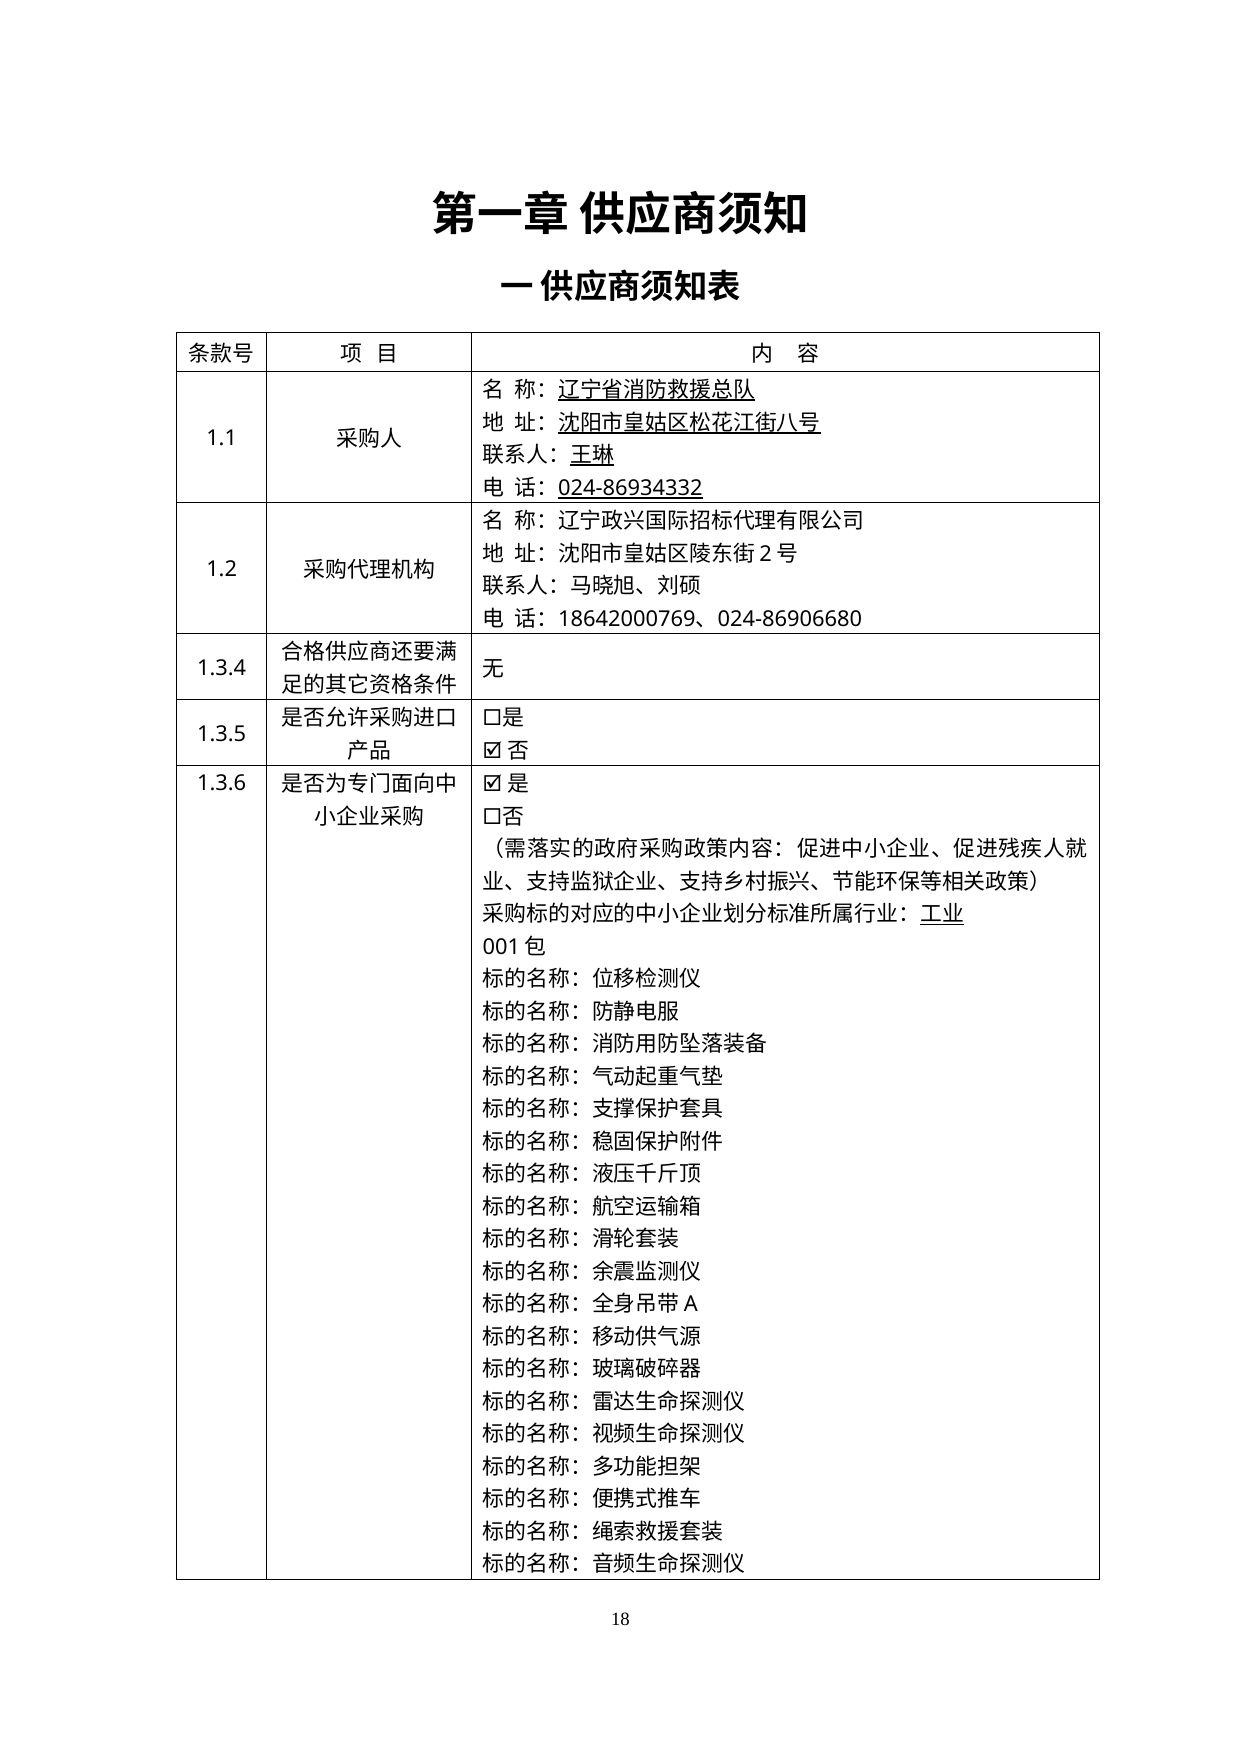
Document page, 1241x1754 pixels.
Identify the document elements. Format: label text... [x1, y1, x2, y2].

table_header 项 目 [267, 333, 471, 371]
table_cell 无 [472, 634, 1099, 699]
table_cell 1.3.6 [177, 766, 266, 1578]
table_cell 采购人 [267, 372, 471, 502]
table_cell 名 称：辽宁省消防救援总队 地 址：沈阳市皇姑区松花江街八号 联系人：王琳 电 话：024-86934332 [472, 372, 1099, 502]
table_cell 是否为专门面向中小企业采购 [267, 766, 471, 1578]
table_cell 是 否 [472, 700, 1099, 765]
table_cell 1.2 [177, 503, 266, 633]
subtitle 一 供应商须知表 [187, 259, 1053, 308]
table_cell 1.3.4 [177, 634, 266, 699]
text 第一章 供应商须知 [187, 162, 1053, 259]
table_cell 采购代理机构 [267, 503, 471, 633]
table_cell 1.1 [177, 372, 266, 502]
table_header 内 容 [472, 333, 1099, 371]
table_header 条款号 [177, 333, 266, 371]
table_cell 1.3.5 [177, 700, 266, 765]
table_cell 名 称：辽宁政兴国际招标代理有限公司 地 址：沈阳市皇姑区陵东街2号 联系人：马晓旭、刘硕 电 话：18642000769、024-86906680 [472, 503, 1099, 633]
table_cell 合格供应商还要满足的其它资格条件 [267, 634, 471, 699]
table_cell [472, 766, 1099, 1578]
table_cell 是否允许采购进口产品 [267, 700, 471, 765]
